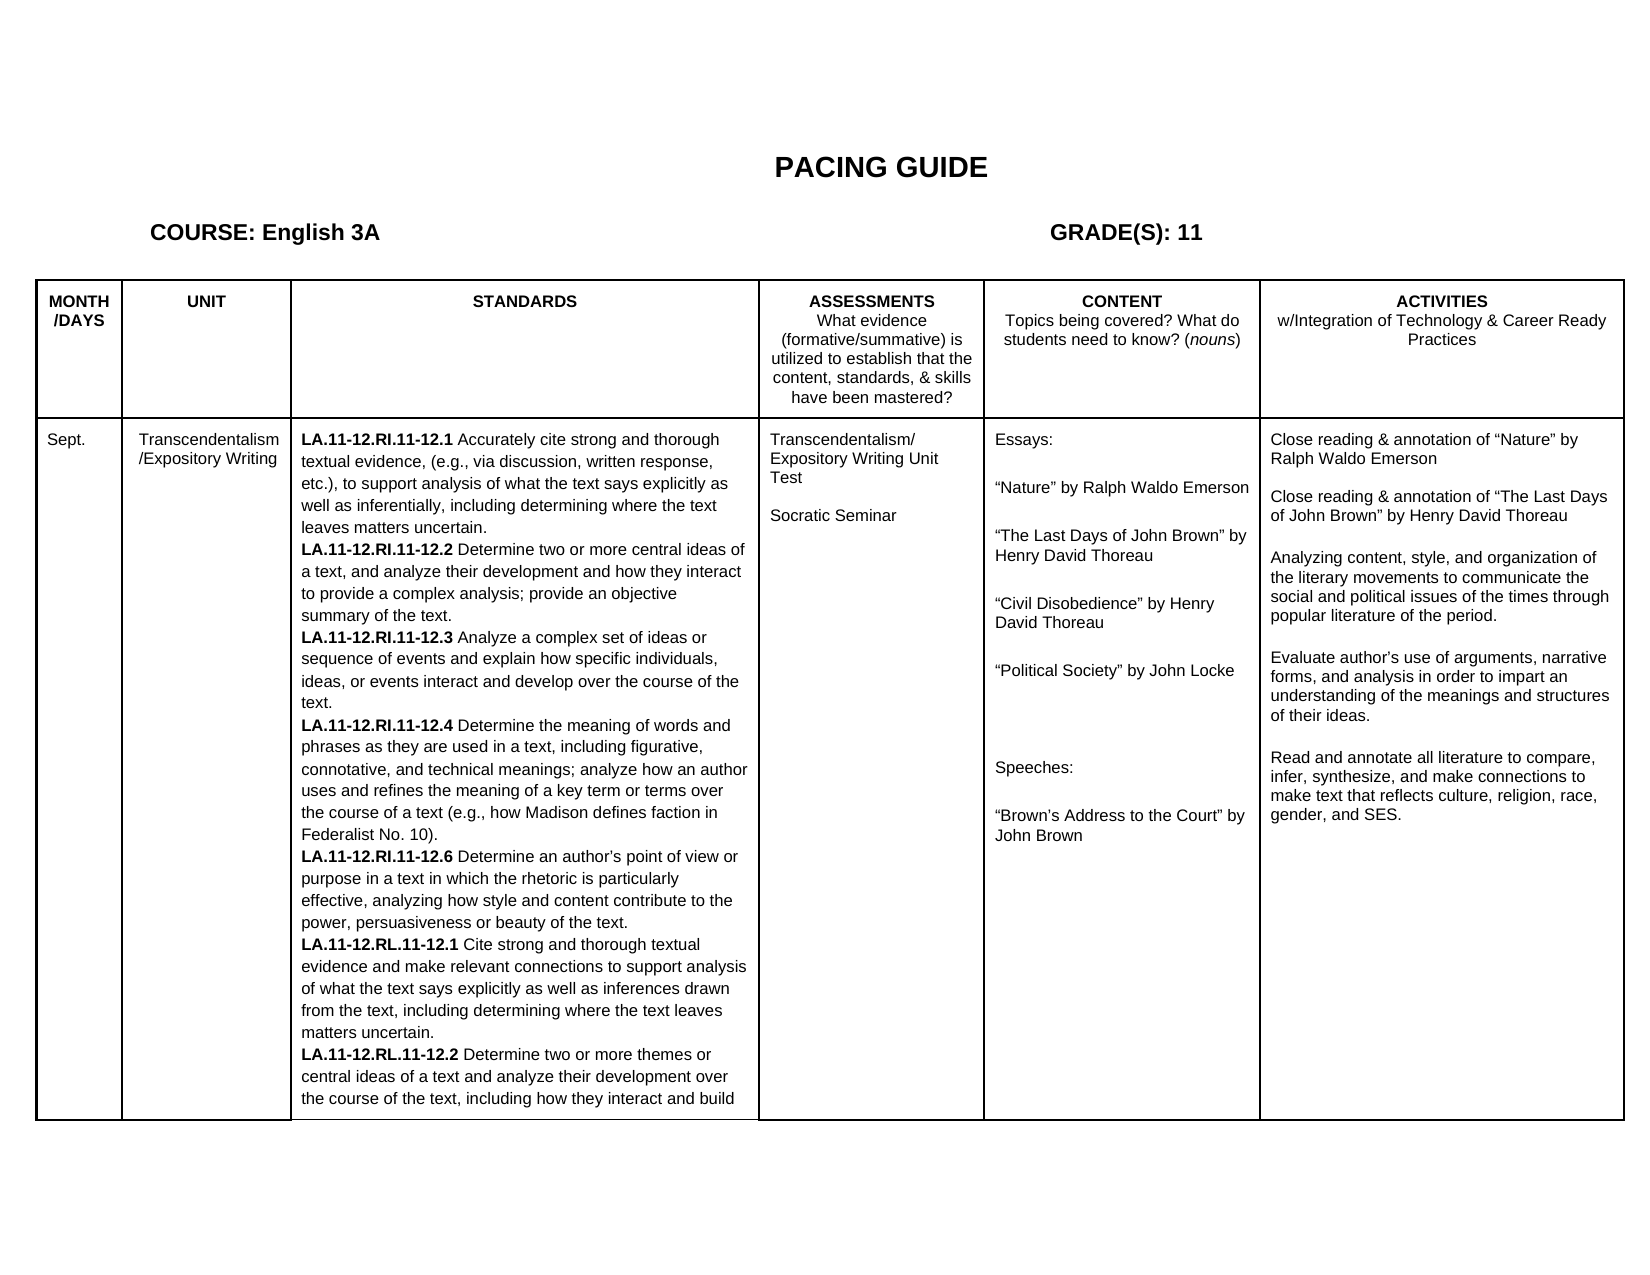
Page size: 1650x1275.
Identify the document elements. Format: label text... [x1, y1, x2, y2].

table_header UNIT [123, 281, 290, 417]
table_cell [985, 419, 1259, 1118]
table_header MONTH/DAYS [38, 281, 121, 417]
table_header ASSESSMENTS What evidence (formative/summative) is utilized to establish that the content, standards, & skills have been mastered? [760, 281, 983, 417]
table_header STANDARDS [292, 281, 758, 417]
table_cell Sept. [38, 419, 121, 1118]
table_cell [292, 419, 758, 1118]
text COURSE: English 3A GRADE(S): 11 [150, 219, 1612, 245]
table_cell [760, 419, 983, 1118]
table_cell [1261, 419, 1623, 1118]
table_header ACTIVITIES w/Integration of Technology & Career Ready Practices [1261, 281, 1623, 417]
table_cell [123, 419, 290, 1118]
table_header CONTENT Topics being covered? What do students need to know? (nouns) [985, 281, 1259, 417]
text PACING GUIDE [150, 150, 1612, 183]
